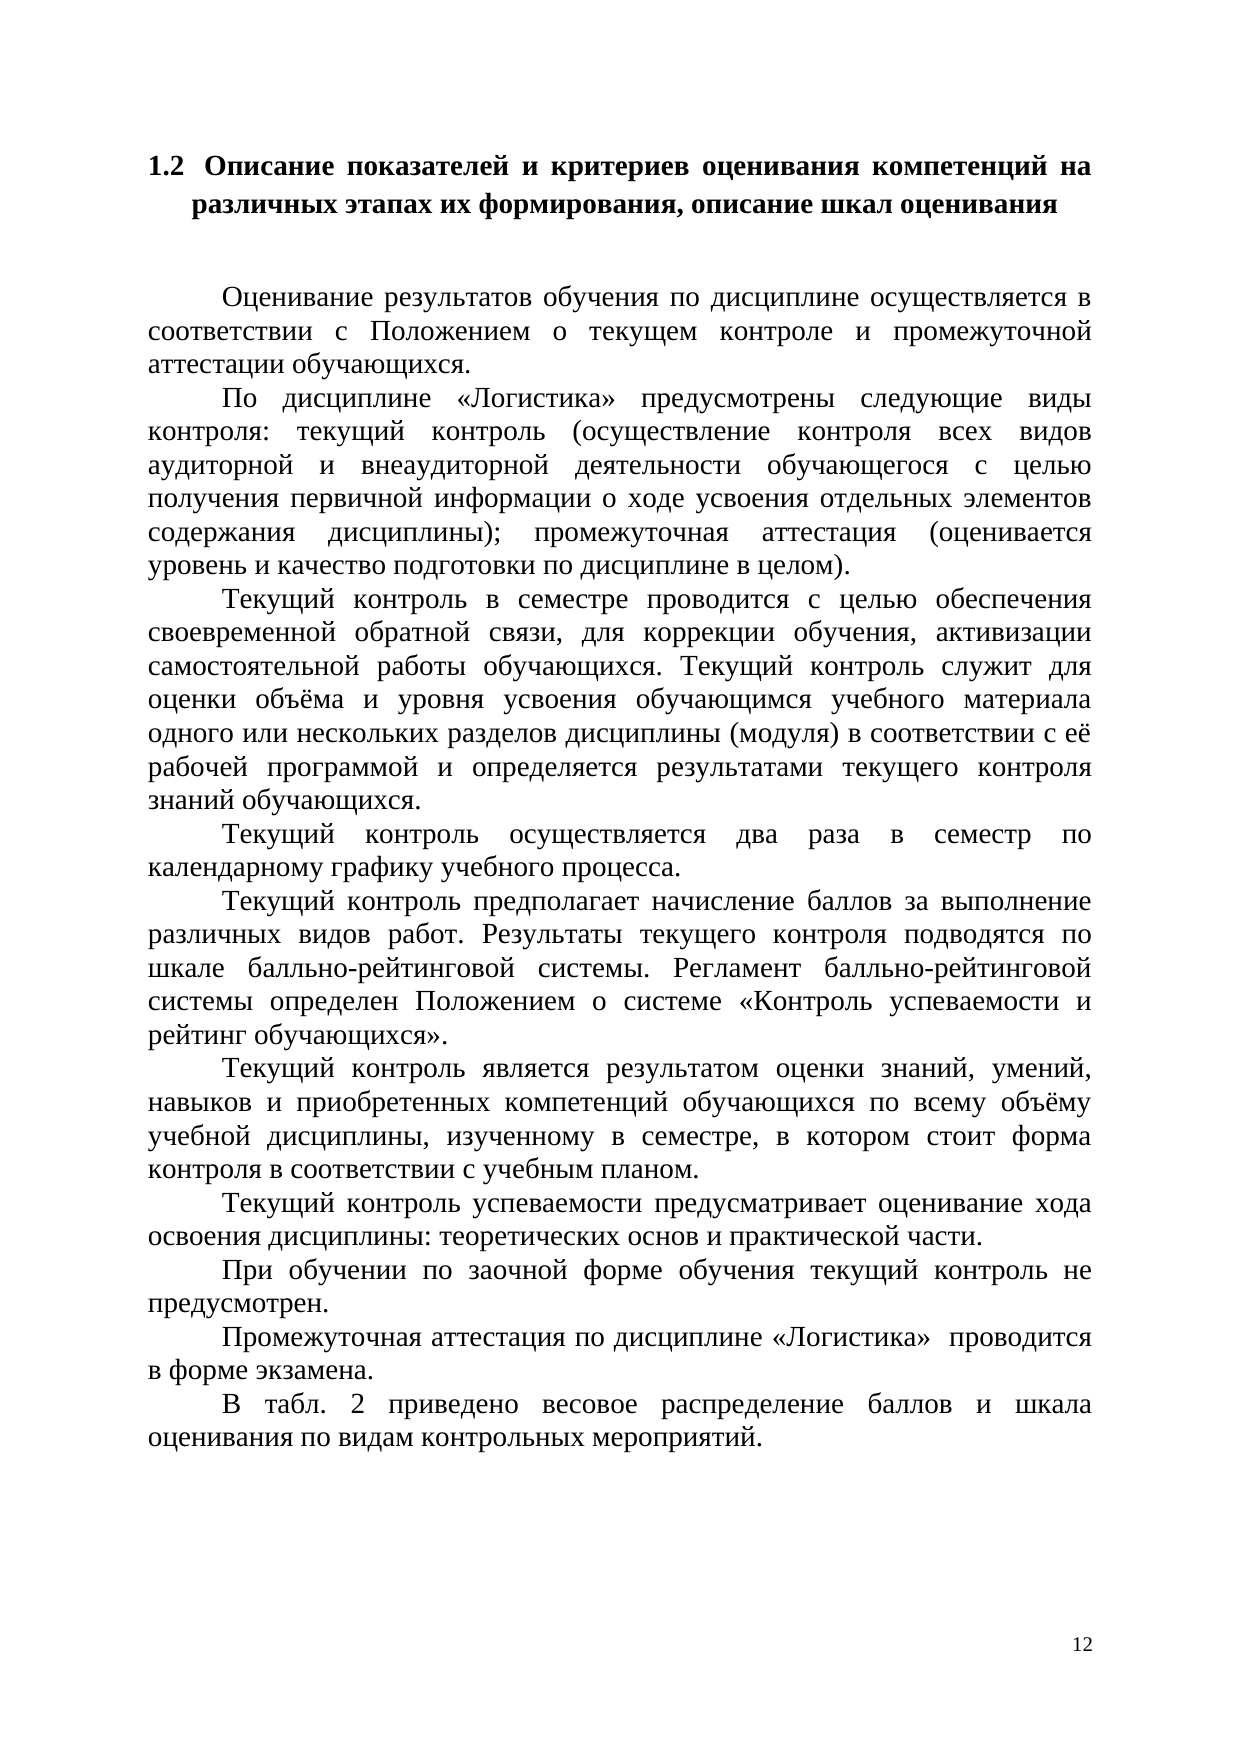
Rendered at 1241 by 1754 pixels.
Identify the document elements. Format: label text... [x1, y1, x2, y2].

list Текущий контроль предполагает начисление баллов за выполнение различных видов работ. Результаты текущего контроля подводятся по шкале балльно-рейтинговой системы. Регламент балльно-рейтинговой системы определен Положением о системе «Контроль успеваемости и рейтинг обучающихся». [148, 883, 1092, 1051]
list При обучении по заочной форме обучения текущий контроль не предусмотрен. [148, 1252, 1092, 1319]
list Текущий контроль успеваемости предусматривает оценивание хода освоения дисциплины: теоретических основ и практической части. [148, 1185, 1092, 1252]
list Текущий контроль в семестре проводится с целью обеспечения своевременной обратной связи, для коррекции обучения, активизации самостоятельной работы обучающихся. Текущий контроль служит для оценки объёма и уровня усвоения обучающимся учебного материала одного или нескольких разделов дисциплины (модуля) в соответствии с её рабочей программой и определяется результатами текущего контроля знаний обучающихся. [148, 581, 1092, 816]
list По дисциплине «Логистика» предусмотрены следующие виды контроля: текущий контроль (осуществление контроля всех видов аудиторной и внеаудиторной деятельности обучающегося с целью получения первичной информации о ходе усвоения отдельных элементов содержания дисциплины); промежуточная аттестация (оценивается уровень и качество подготовки по дисциплине в целом). [148, 380, 1092, 581]
list Текущий контроль осуществляется два раза в семестр по календарному графику учебного процесса. [148, 816, 1092, 883]
list Текущий контроль является результатом оценки знаний, умений, навыков и приобретенных компетенций обучающихся по всему объёму учебной дисциплины, изученному в семестре, в котором стоит форма контроля в соответствии с учебным планом. [148, 1051, 1092, 1185]
list Оценивание результатов обучения по дисциплине осуществляется в соответствии с Положением о текущем контроле и промежуточной аттестации обучающихся. [148, 279, 1092, 380]
list В табл. 2 приведено весовое распределение баллов и шкала оценивания по видам контрольных мероприятий. [148, 1386, 1092, 1453]
list Описание показателей и критериев оценивания компетенций на различных этапах их формирования, описание шкал оценивания [148, 148, 1092, 220]
list Промежуточная аттестация по дисциплине «Логистика» проводится в форме экзамена. [148, 1319, 1092, 1386]
